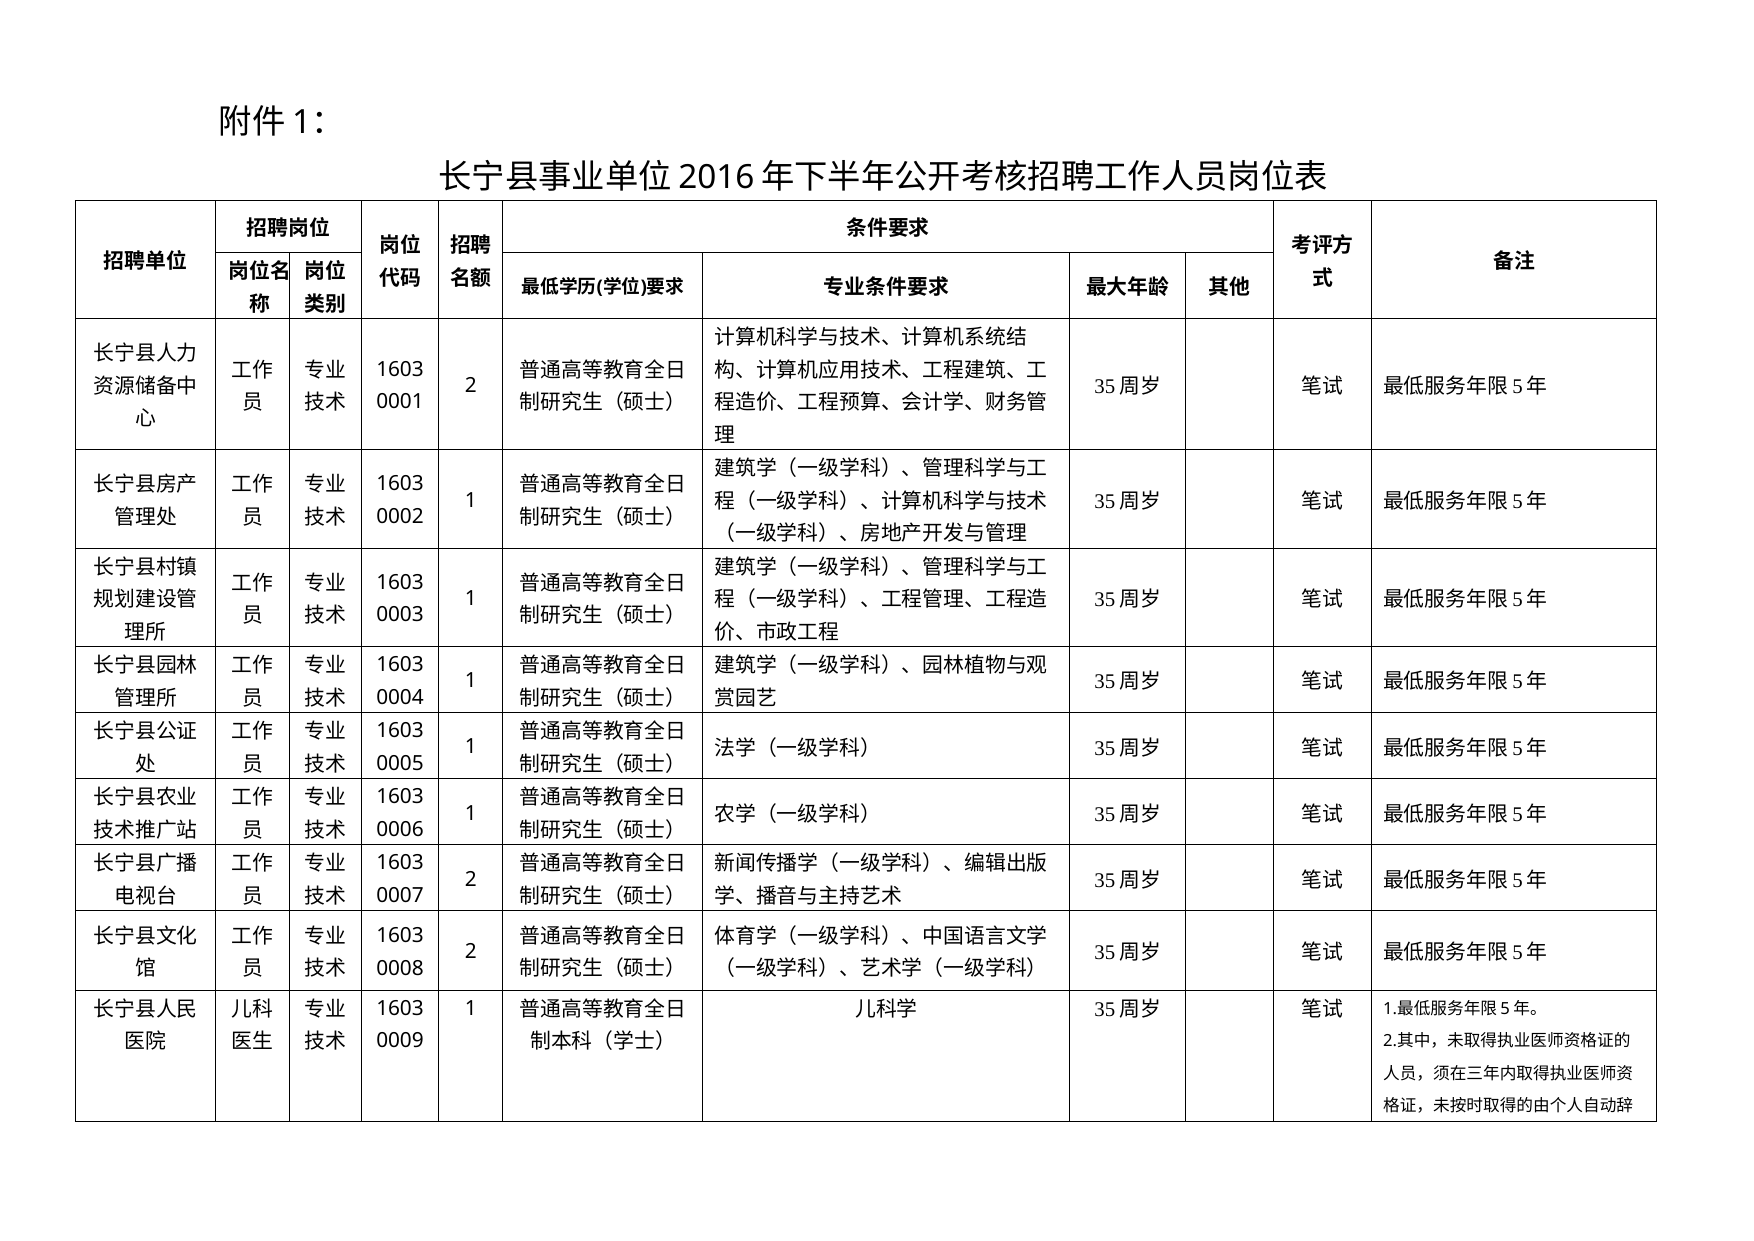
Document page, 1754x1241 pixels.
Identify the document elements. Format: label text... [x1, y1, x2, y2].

table_cell 最低服务年限5年 [1372, 647, 1656, 712]
table_cell [1186, 911, 1273, 989]
table_cell 工作员 [216, 911, 289, 989]
table_cell 建筑学（一级学科）、园林植物与观赏园艺 [703, 647, 1069, 712]
table_cell 专业技术 [290, 911, 361, 989]
table_cell 长宁县房产管理处 [76, 450, 215, 548]
table_cell 专业技术 [290, 713, 361, 778]
table_cell 长宁县村镇规划建设管理所 [76, 549, 215, 646]
table_cell 最低学历(学位)要求 [503, 253, 702, 318]
table_cell 最低服务年限5年 [1372, 779, 1656, 844]
table_cell 1 [439, 991, 502, 1121]
table_cell 普通高等教育全日制研究生（硕士） [503, 549, 702, 646]
table_cell 普通高等教育全日制研究生（硕士） [503, 779, 702, 844]
table_cell [1186, 647, 1273, 712]
table_cell 16030002 [362, 450, 438, 548]
table_cell 1 [439, 450, 502, 548]
table_header 条件要求 [503, 201, 1273, 252]
table_cell 普通高等教育全日制研究生（硕士） [503, 911, 702, 989]
table_cell 长宁县人民医院 [76, 991, 215, 1121]
table_cell 35周岁 [1070, 319, 1185, 449]
table_cell 最低服务年限5年 [1372, 450, 1656, 548]
table_cell 专业技术 [290, 450, 361, 548]
table_cell 专业技术 [290, 779, 361, 844]
table_cell 长宁县园林管理所 [76, 647, 215, 712]
table_cell 1 [439, 549, 502, 646]
table_cell 35周岁 [1070, 911, 1185, 989]
table_cell 普通高等教育全日制本科（学士） [503, 991, 702, 1121]
table_header 招聘岗位 [216, 201, 361, 252]
table_cell 35周岁 [1070, 845, 1185, 910]
table_cell 16030008 [362, 911, 438, 989]
table_cell 工作员 [216, 647, 289, 712]
table_cell 16030001 [362, 319, 438, 449]
table_cell 工作员 [216, 549, 289, 646]
table_cell 岗位名称 [216, 253, 289, 318]
table_cell 最低服务年限5年 [1372, 549, 1656, 646]
table_cell 工作员 [216, 845, 289, 910]
table_cell 专业技术 [290, 845, 361, 910]
table_cell 35周岁 [1070, 991, 1185, 1121]
table_cell 笔试 [1274, 845, 1371, 910]
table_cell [1372, 991, 1656, 1121]
table_cell 计算机科学与技术、计算机系统结构、计算机应用技术、工程建筑、工程造价、工程预算、会计学、财务管理 [703, 319, 1069, 449]
table_cell 工作员 [216, 713, 289, 778]
table_cell 35周岁 [1070, 647, 1185, 712]
table_cell 35周岁 [1070, 549, 1185, 646]
table_cell 专业技术 [290, 319, 361, 449]
table_cell 1 [439, 647, 502, 712]
table_cell 普通高等教育全日制研究生（硕士） [503, 319, 702, 449]
table_cell 笔试 [1274, 779, 1371, 844]
table_cell 工作员 [216, 319, 289, 449]
table_cell [1186, 319, 1273, 449]
table_cell 笔试 [1274, 647, 1371, 712]
table_cell 笔试 [1274, 319, 1371, 449]
text 长宁县事业单位2016年下半年公开考核招聘工作人员岗位表 [218, 142, 1547, 200]
table_cell 16030006 [362, 779, 438, 844]
table_cell 笔试 [1274, 713, 1371, 778]
table_cell 35周岁 [1070, 450, 1185, 548]
table_cell 笔试 [1274, 450, 1371, 548]
table_cell 工作员 [216, 779, 289, 844]
table_cell [1186, 991, 1273, 1121]
table_cell 长宁县公证处 [76, 713, 215, 778]
table_cell 笔试 [1274, 549, 1371, 646]
table_cell 长宁县农业技术推广站 [76, 779, 215, 844]
table_cell 2 [439, 319, 502, 449]
table_cell 体育学（一级学科）、中国语言文学（一级学科）、艺术学（一级学科） [703, 911, 1069, 989]
table_cell 最低服务年限5年 [1372, 911, 1656, 989]
table_cell 16030005 [362, 713, 438, 778]
table_cell 16030009 [362, 991, 438, 1121]
table_cell 普通高等教育全日制研究生（硕士） [503, 647, 702, 712]
table_header 考评方式 [1274, 201, 1371, 318]
table_cell 法学（一级学科） [703, 713, 1069, 778]
table_cell 儿科学 [703, 991, 1069, 1121]
table_cell 35周岁 [1070, 779, 1185, 844]
table_header 备注 [1372, 201, 1656, 318]
table_cell 1 [439, 713, 502, 778]
table_cell 16030004 [362, 647, 438, 712]
table_cell 专业技术 [290, 647, 361, 712]
table_cell 专业技术 [290, 991, 361, 1121]
table_cell 专业条件要求 [703, 253, 1069, 318]
table_cell 其他 [1186, 253, 1273, 318]
table_header 岗位代码 [362, 201, 438, 318]
table_cell [1186, 779, 1273, 844]
table_cell 1 [439, 779, 502, 844]
table_cell 新闻传播学（一级学科）、编辑出版学、播音与主持艺术 [703, 845, 1069, 910]
table_cell 普通高等教育全日制研究生（硕士） [503, 450, 702, 548]
table_cell 最低服务年限5年 [1372, 319, 1656, 449]
table_cell 长宁县广播电视台 [76, 845, 215, 910]
table_cell 2 [439, 845, 502, 910]
table_cell 儿科医生 [216, 991, 289, 1121]
table_cell [1186, 549, 1273, 646]
table_cell 长宁县文化馆 [76, 911, 215, 989]
table_cell 工作员 [216, 450, 289, 548]
table_header 招聘名额 [439, 201, 502, 318]
table_cell [1186, 450, 1273, 548]
table_cell [1186, 845, 1273, 910]
table_cell 2 [439, 911, 502, 989]
table_cell 最低服务年限5年 [1372, 713, 1656, 778]
table_cell 建筑学（一级学科）、管理科学与工程（一级学科）、工程管理、工程造价、市政工程 [703, 549, 1069, 646]
table_header 招聘单位 [76, 201, 215, 318]
table_cell 35周岁 [1070, 713, 1185, 778]
table_cell 长宁县人力资源储备中心 [76, 319, 215, 449]
table_cell 16030003 [362, 549, 438, 646]
table_cell 16030007 [362, 845, 438, 910]
table_cell 最大年龄 [1070, 253, 1185, 318]
text 附件1： [218, 100, 1547, 142]
table_cell 最低服务年限5年 [1372, 845, 1656, 910]
table_cell 笔试 [1274, 911, 1371, 989]
table_cell 笔试 [1274, 991, 1371, 1121]
table_cell 建筑学（一级学科）、管理科学与工程（一级学科）、计算机科学与技术（一级学科）、房地产开发与管理 [703, 450, 1069, 548]
table_cell [1186, 713, 1273, 778]
table_cell 普通高等教育全日制研究生（硕士） [503, 845, 702, 910]
table_cell 农学（一级学科） [703, 779, 1069, 844]
table_cell 岗位类别 [290, 253, 361, 318]
table_cell 专业技术 [290, 549, 361, 646]
table_cell 普通高等教育全日制研究生（硕士） [503, 713, 702, 778]
